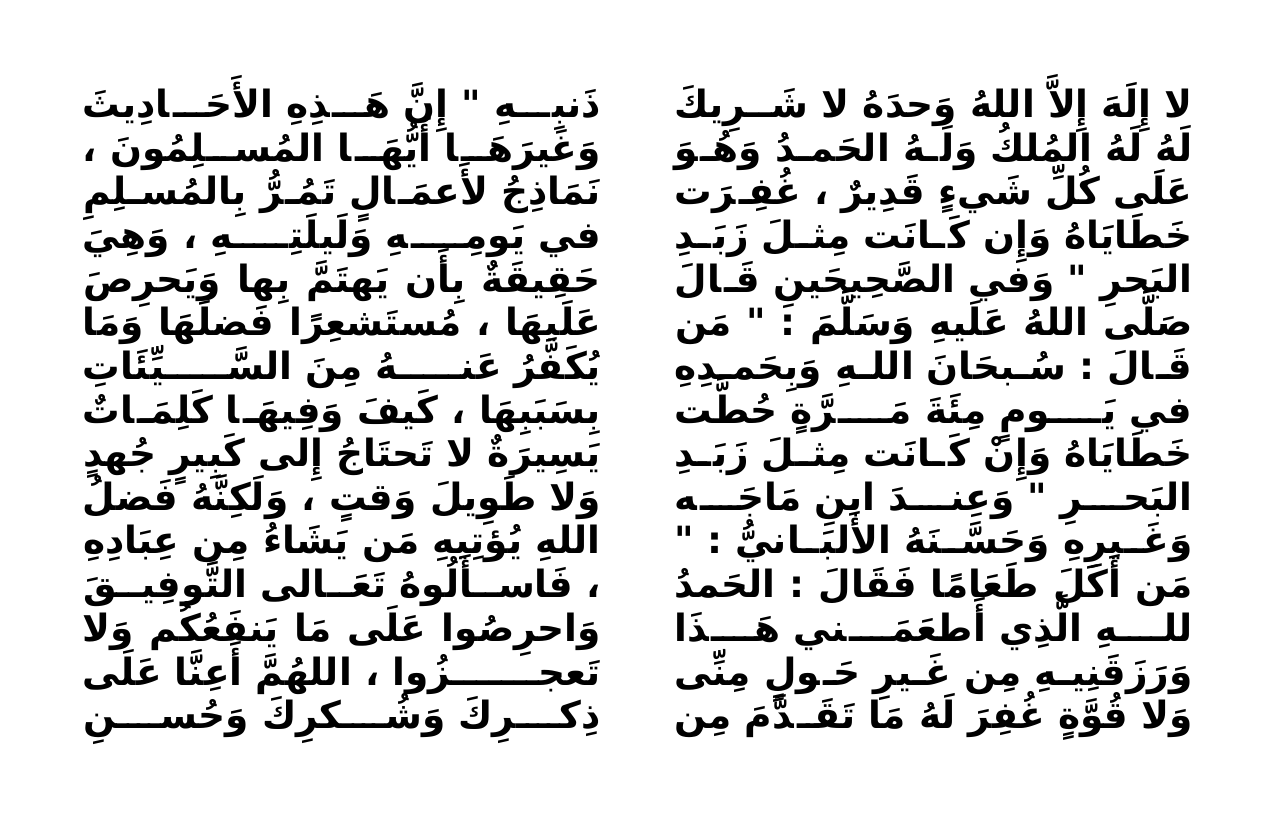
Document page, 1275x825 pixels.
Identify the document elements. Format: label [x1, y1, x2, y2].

text [674, 83, 1192, 737]
text [83, 83, 601, 737]
